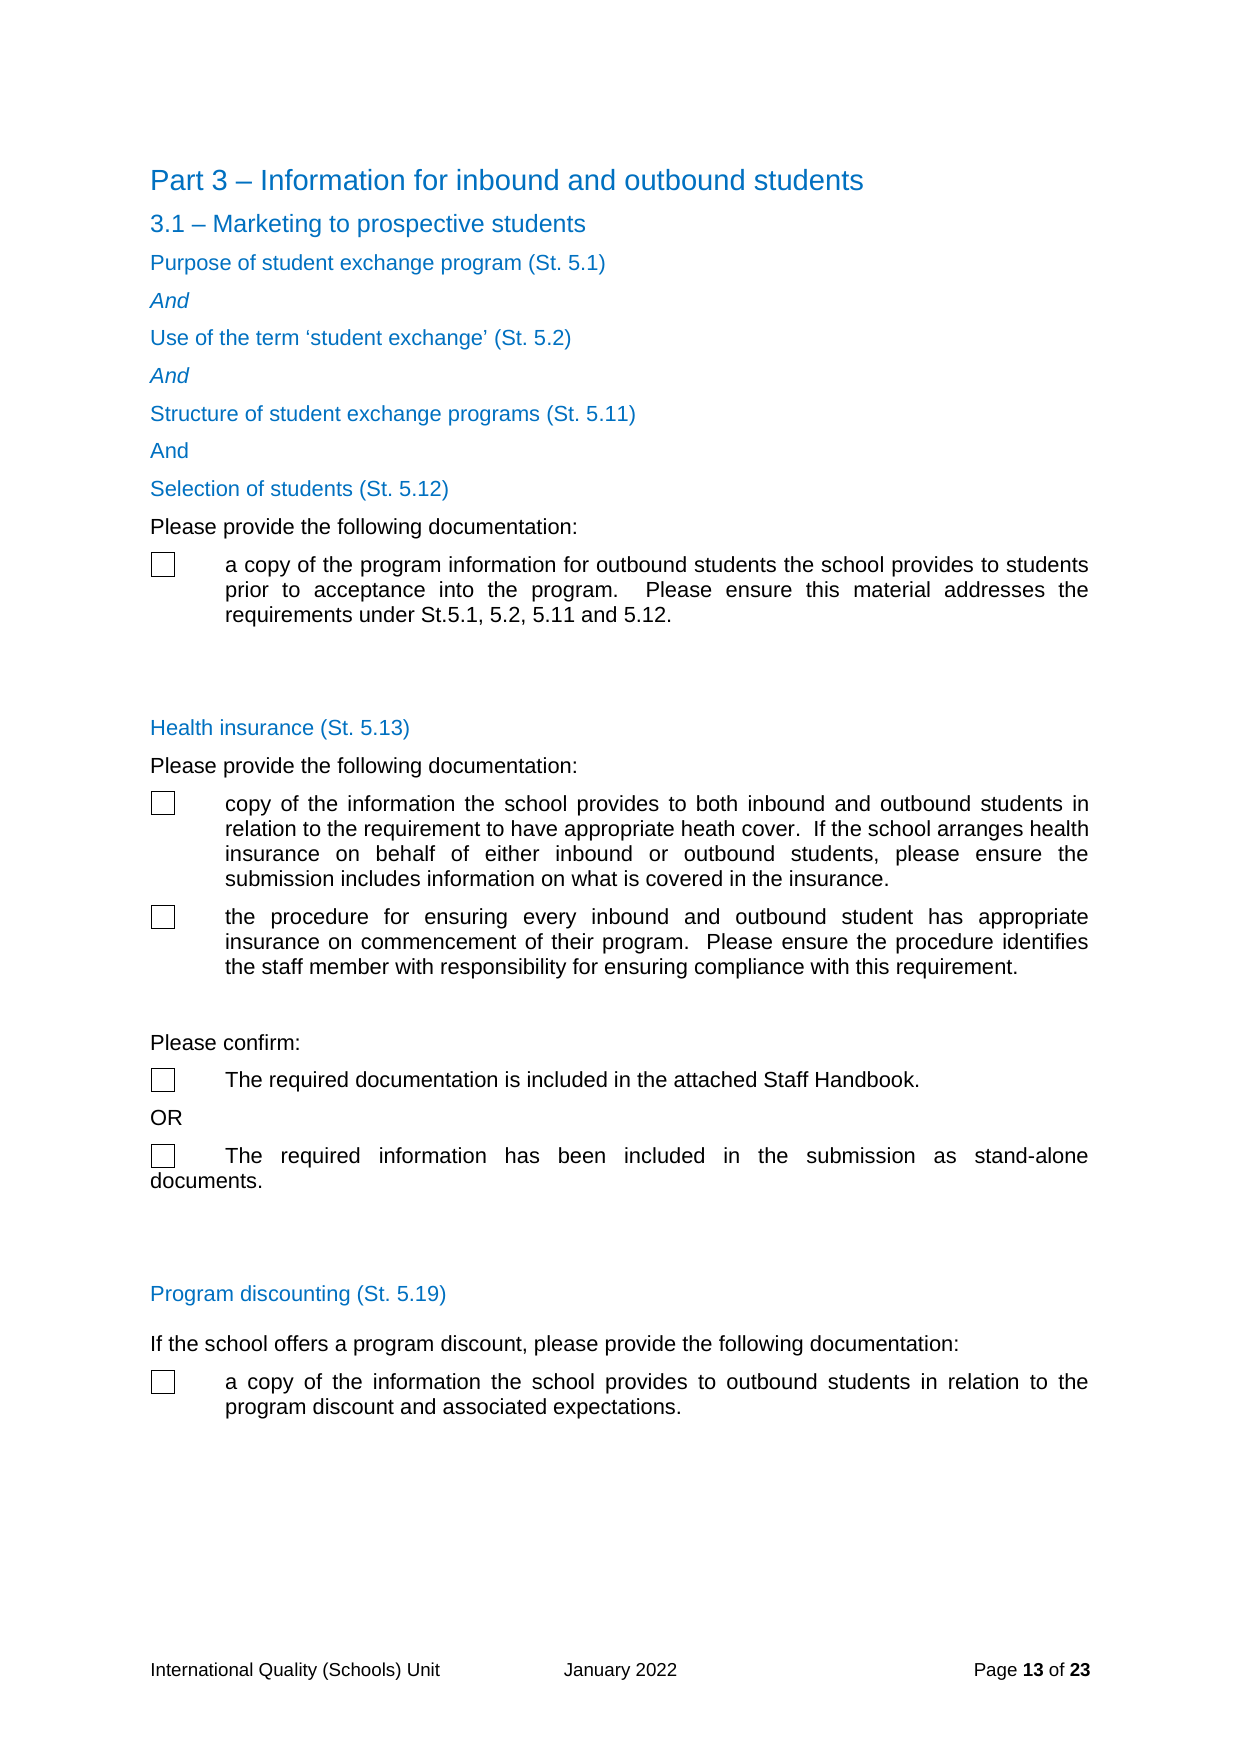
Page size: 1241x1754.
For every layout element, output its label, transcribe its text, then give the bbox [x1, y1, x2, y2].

text a copy of the information the school provides to outbound students in relation to the program discount and associated expectations. [150, 1369, 1090, 1419]
text Please confirm: [150, 1029, 1090, 1055]
text a copy of the program information for outbound students the school provides to students prior to acceptance into the program. Please ensure this material addresses the requirements under St.5.1, 5.2, 5.11 and 5.12. [150, 551, 1090, 627]
subtitle Selection of students (St. 5.12) [150, 476, 1090, 501]
subtitle Use of the term ‘student exchange’ (St. 5.2) [150, 325, 1090, 350]
text the procedure for ensuring every inbound and outbound student has appropriate insurance on commencement of their program. Please ensure the procedure identifies the staff member with responsibility for ensuring compliance with this requirement. [150, 904, 1090, 979]
text And [150, 438, 1090, 463]
text Please provide the following documentation: [150, 753, 1090, 778]
text If the school offers a program discount, please provide the following documentation: [150, 1331, 1090, 1356]
subtitle 3.1 – Marketing to prospective students [150, 208, 1090, 237]
subtitle Purpose of student exchange program (St. 5.1) [150, 250, 1090, 275]
text And [150, 363, 1090, 388]
text OR [150, 1105, 1090, 1130]
subtitle Part 3 – Information for inbound and outbound students [150, 162, 1090, 196]
text And [150, 287, 1090, 313]
subtitle Structure of student exchange programs (St. 5.11) [150, 401, 1090, 426]
subtitle Program discounting (St. 5.19) [150, 1281, 1090, 1306]
text The required information has been included in the submission as stand-alone documents. [150, 1143, 1090, 1193]
text Please provide the following documentation: [150, 514, 1090, 539]
text copy of the information the school provides to both inbound and outbound students in relation to the requirement to have appropriate heath cover. If the school arranges health insurance on behalf of either inbound or outbound students, please ensure the submission includes information on what is covered in the insurance. [150, 790, 1090, 891]
text The required documentation is included in the attached Staff Handbook. [150, 1067, 1090, 1092]
subtitle Health insurance (St. 5.13) [150, 715, 1090, 740]
